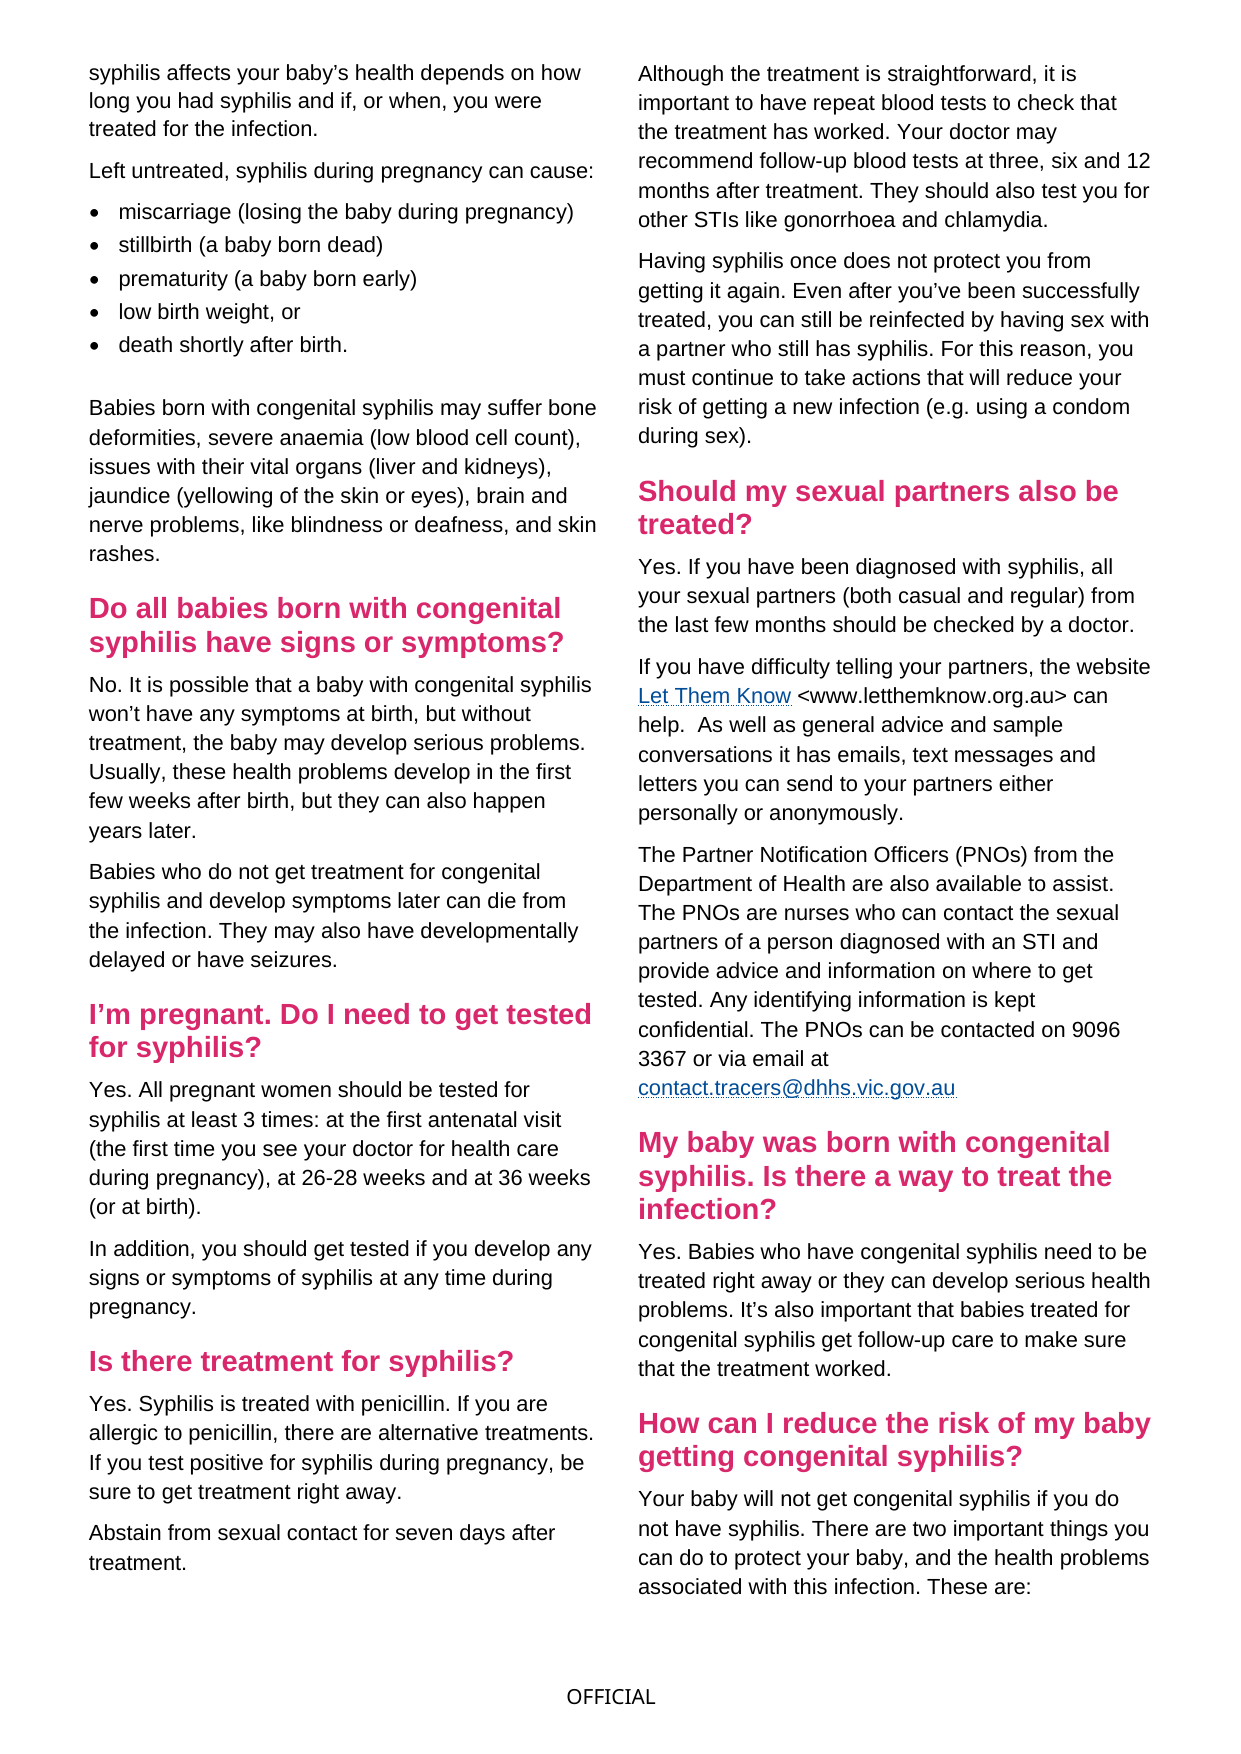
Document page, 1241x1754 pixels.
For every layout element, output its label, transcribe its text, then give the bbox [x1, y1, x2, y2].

text I’m pregnant. Do I need to get tested for syphilis? [89, 997, 602, 1064]
text Yes. Babies who have congenital syphilis need to be treated right away or they can develop serious health problems. It’s also important that babies treated for congenital syphilis get follow-up care to make sure that the treatment worked. [638, 1235, 1152, 1381]
text Babies who do not get treatment for congenital syphilis and develop symptoms later can die from the infection. They may also have developmentally delayed or have seizures. [89, 855, 602, 972]
text Yes. All pregnant women should be tested for syphilis at least 3 times: at the first antenatal visit (the first time you see your doctor for health care during pregnancy), at 26-28 weeks and at 36 weeks (or at birth). [89, 1073, 602, 1219]
text If you have difficulty telling your partners, the website Let Them Know <www.letthemknow.org.au> can help. As well as general advice and sample conversations it has emails, text messages and letters you can send to your partners either personally or anonymously. [638, 650, 1152, 825]
text Although the treatment is straightforward, it is important to have repeat blood tests to check that the treatment has worked. Your doctor may recommend follow-up blood tests at three, six and 12 months after treatment. They should also test you for other STIs like gonorrhoea and chlamydia. [638, 57, 1152, 232]
text Is there treatment for syphilis? [89, 1344, 602, 1378]
text death shortly after birth. [89, 329, 602, 358]
text prematurity (a baby born early) [89, 262, 602, 291]
text Abstain from sexual contact for seven days after treatment. [89, 1516, 602, 1575]
text No. It is possible that a baby with congenital syphilis won’t have any symptoms at birth, but without treatment, the baby may develop serious problems. Usually, these health problems develop in the first few weeks after birth, but they can also happen years later. [89, 668, 602, 843]
text Left untreated, syphilis during pregnancy can cause: [89, 154, 602, 183]
text Should my sexual partners also be treated? [638, 474, 1152, 541]
text Having syphilis once does not protect you from getting it again. Even after you’ve been successfully treated, you can still be reinfected by having sex with a partner who still has syphilis. For this reason, you must continue to take actions that will reduce your risk of getting a new infection (e.g. using a condom during sex). [638, 244, 1152, 449]
text Do all babies born with congenital syphilis have signs or symptoms? [89, 591, 602, 658]
text stillbirth (a baby born dead) [89, 229, 602, 258]
text The Partner Notification Officers (PNOs) from the Department of Health are also available to assist. The PNOs are nurses who can contact the sexual partners of a person diagnosed with an STI and provide advice and information on where to get tested. Any identifying information is kept confidential. The PNOs can be contacted on 9096 3367 or via email at contact.tracers@dhhs.vic.gov.au [638, 838, 1152, 1100]
text In addition, you should get tested if you develop any signs or symptoms of syphilis at any time during pregnancy. [89, 1232, 602, 1319]
text Yes. If you have been diagnosed with syphilis, all your sexual partners (both casual and regular) from the last few months should be checked by a doctor. [638, 550, 1152, 638]
text How can I reduce the risk of my baby getting congenital syphilis? [638, 1406, 1152, 1473]
text low birth weight, or [89, 296, 602, 325]
text Yes. Syphilis is treated with penicillin. If you are allergic to penicillin, there are alternative treatments. If you test positive for syphilis during pregnancy, be sure to get treatment right away. [89, 1387, 602, 1504]
text Babies born with congenital syphilis may suffer bone deformities, severe anaemia (low blood cell count), issues with their vital organs (liver and kidneys), jaundice (yellowing of the skin or eyes), brain and nerve problems, like blindness or deafness, and skin rashes. [89, 362, 602, 566]
text My baby was born with congenital syphilis. Is there a way to treat the infection? [638, 1125, 1152, 1226]
text Your baby will not get congenital syphilis if you do not have syphilis. There are two important things you can do to protect your baby, and the health problems associated with this infection. These are: [638, 1482, 1152, 1599]
text miscarriage (losing the baby during pregnancy) [89, 196, 602, 225]
